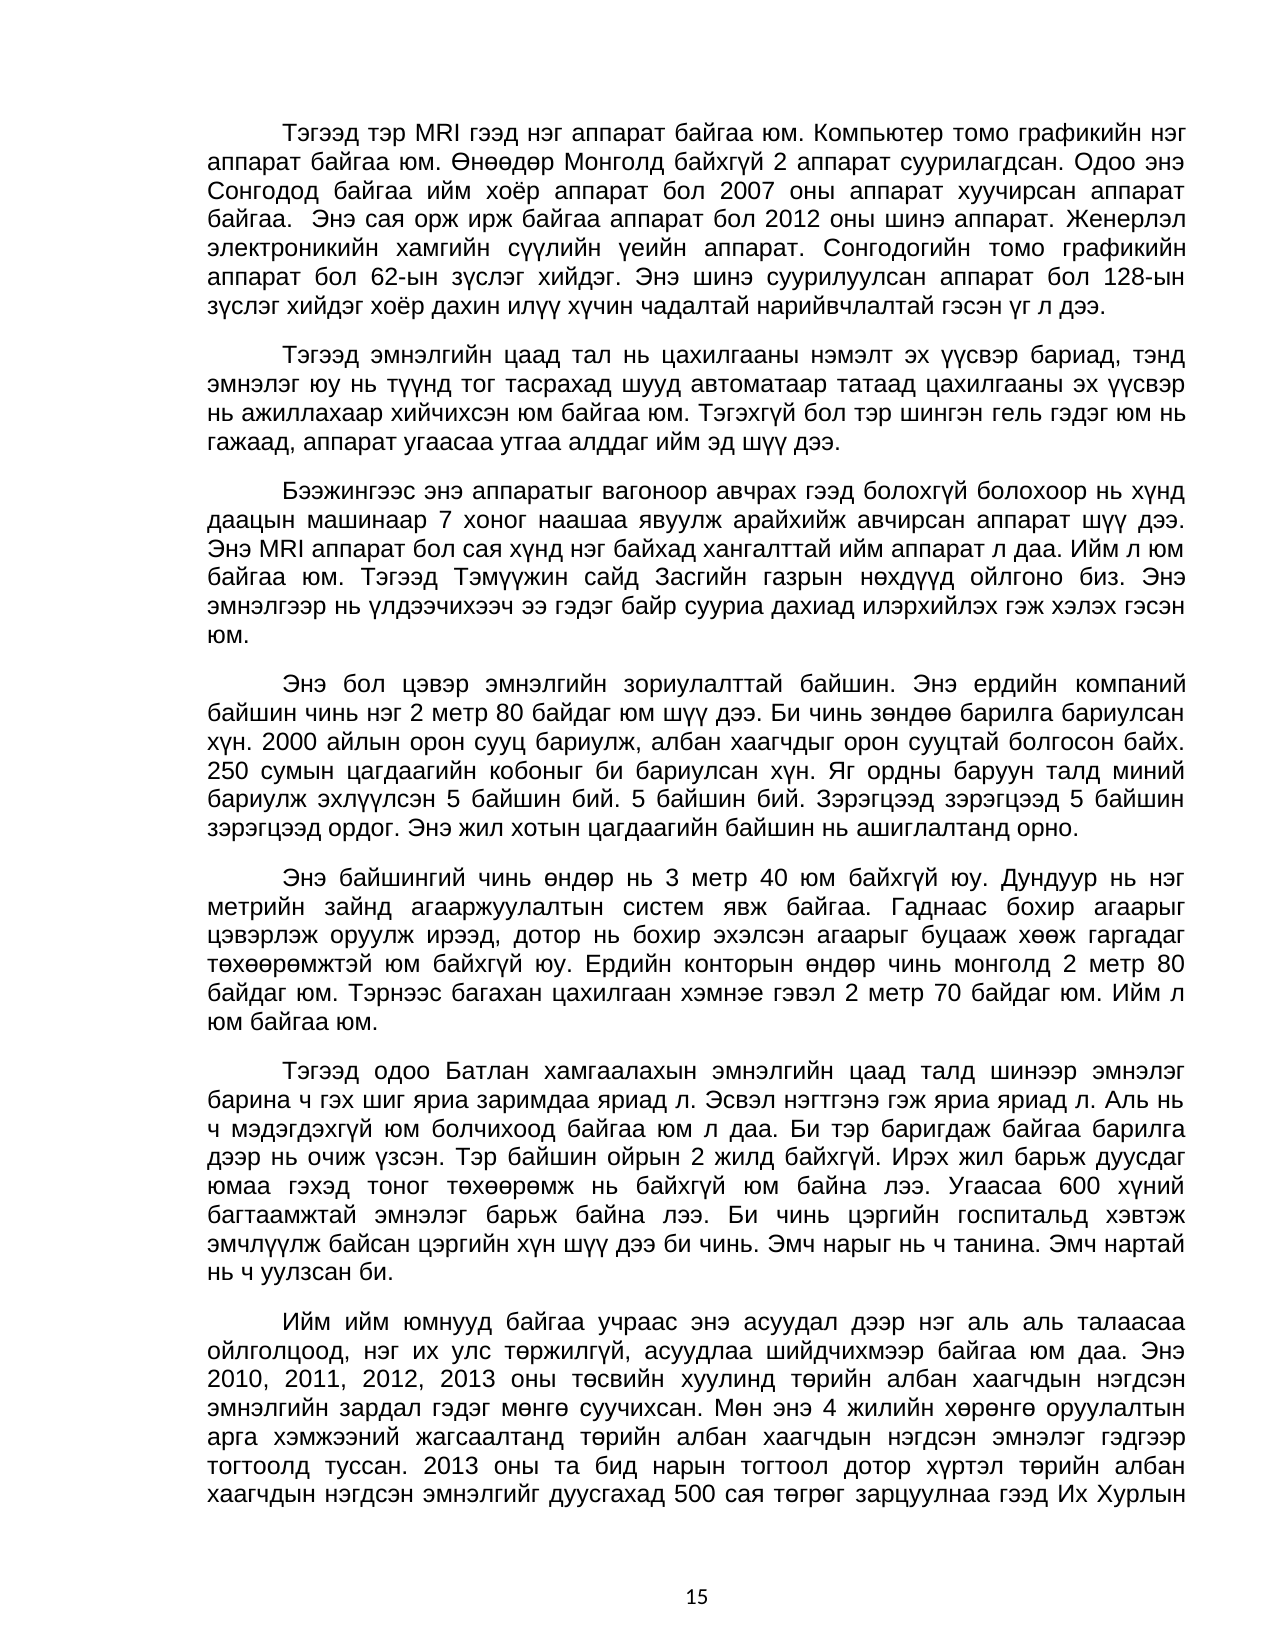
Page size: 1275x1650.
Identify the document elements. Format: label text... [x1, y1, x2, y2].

text Энэ байшингий чинь өндөр нь 3 метр 40 юм байхгүй юу. Дундуур нь нэг метрийн зайнд агааржуулалтын систем явж байгаа. Гаднаас бохир агаарыг цэвэрлэж оруулж ирээд, дотор нь бохир эхэлсэн агаарыг буцааж хөөж гаргадаг төхөөрөмжтэй юм байхгүй юу. Ердийн конторын өндөр чинь монголд 2 метр 80 байдаг юм. Тэрнээс багахан цахилгаан хэмнэе гэвэл 2 метр 70 байдаг юм. Ийм л юм байгаа юм. [207, 863, 1186, 1035]
text Тэгээд тэр MRI гээд нэг аппарат байгаа юм. Компьютер томо графикийн нэг аппарат байгаа юм. Өнөөдөр Монголд байхгүй 2 аппарат суурилагдсан. Одоо энэ Сонгодод байгаа ийм хоёр аппарат бол 2007 оны аппарат хуучирсан аппарат байгаа. Энэ сая орж ирж байгаа аппарат бол 2012 оны шинэ аппарат. Женерлэл электроникийн хамгийн сүүлийн үеийн аппарат. Сонгодогийн томо графикийн аппарат бол 62-ын зүслэг хийдэг. Энэ шинэ суурилуулсан аппарат бол 128-ын зүслэг хийдэг хоёр дахин илүү хүчин чадалтай нарийвчлалтай гэсэн үг л дээ. [207, 118, 1186, 319]
text Тэгээд одоо Батлан хамгаалахын эмнэлгийн цаад талд шинээр эмнэлэг барина ч гэх шиг яриа заримдаа яриад л. Эсвэл нэгтгэнэ гэж яриа яриад л. Аль нь ч мэдэгдэхгүй юм болчихоод байгаа юм л даа. Би тэр баригдаж байгаа барилга дээр нь очиж үзсэн. Тэр байшин ойрын 2 жилд байхгүй. Ирэх жил барьж дуусдаг юмаа гэхэд тоног төхөөрөмж нь байхгүй юм байна лээ. Угаасаа 600 хүний багтаамжтай эмнэлэг барьж байна лээ. Би чинь цэргийн госпитальд хэвтэж эмчлүүлж байсан цэргийн хүн шүү дээ би чинь. Эмч нарыг нь ч танина. Эмч нартай нь ч уулзсан би. [207, 1056, 1186, 1286]
text Энэ бол цэвэр эмнэлгийн зориулалттай байшин. Энэ ердийн компаний байшин чинь нэг 2 метр 80 байдаг юм шүү дээ. Би чинь зөндөө барилга бариулсан хүн. 2000 айлын орон сууц бариулж, албан хаагчдыг орон сууцтай болгосон байх. 250 сумын цагдаагийн кобоныг би бариулсан хүн. Яг ордны баруун талд миний бариулж эхлүүлсэн 5 байшин бий. 5 байшин бий. Зэрэгцээд зэрэгцээд 5 байшин зэрэгцээд ордог. Энэ жил хотын цагдаагийн байшин нь ашиглалтанд орно. [207, 669, 1186, 842]
text Бээжингээс энэ аппаратыг вагоноор авчрах гээд болохгүй болохоор нь хүнд даацын машинаар 7 хоног наашаа явуулж арайхийж авчирсан аппарат шүү дээ. Энэ MRI аппарат бол сая хүнд нэг байхад хангалттай ийм аппарат л даа. Ийм л юм байгаа юм. Тэгээд Тэмүүжин сайд Засгийн газрын нөхдүүд ойлгоно биз. Энэ эмнэлгээр нь үлдээчихээч ээ гэдэг байр сууриа дахиад илэрхийлэх гэж хэлэх гэсэн юм. [207, 476, 1186, 648]
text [207, 1307, 1186, 1508]
text Тэгээд эмнэлгийн цаад тал нь цахилгааны нэмэлт эх үүсвэр бариад, тэнд эмнэлэг юу нь түүнд тог тасрахад шууд автоматаар татаад цахилгааны эх үүсвэр нь ажиллахаар хийчихсэн юм байгаа юм. Тэгэхгүй бол тэр шингэн гель гэдэг юм нь гажаад, аппарат угаасаа утгаа алддаг ийм эд шүү дээ. [207, 340, 1186, 455]
